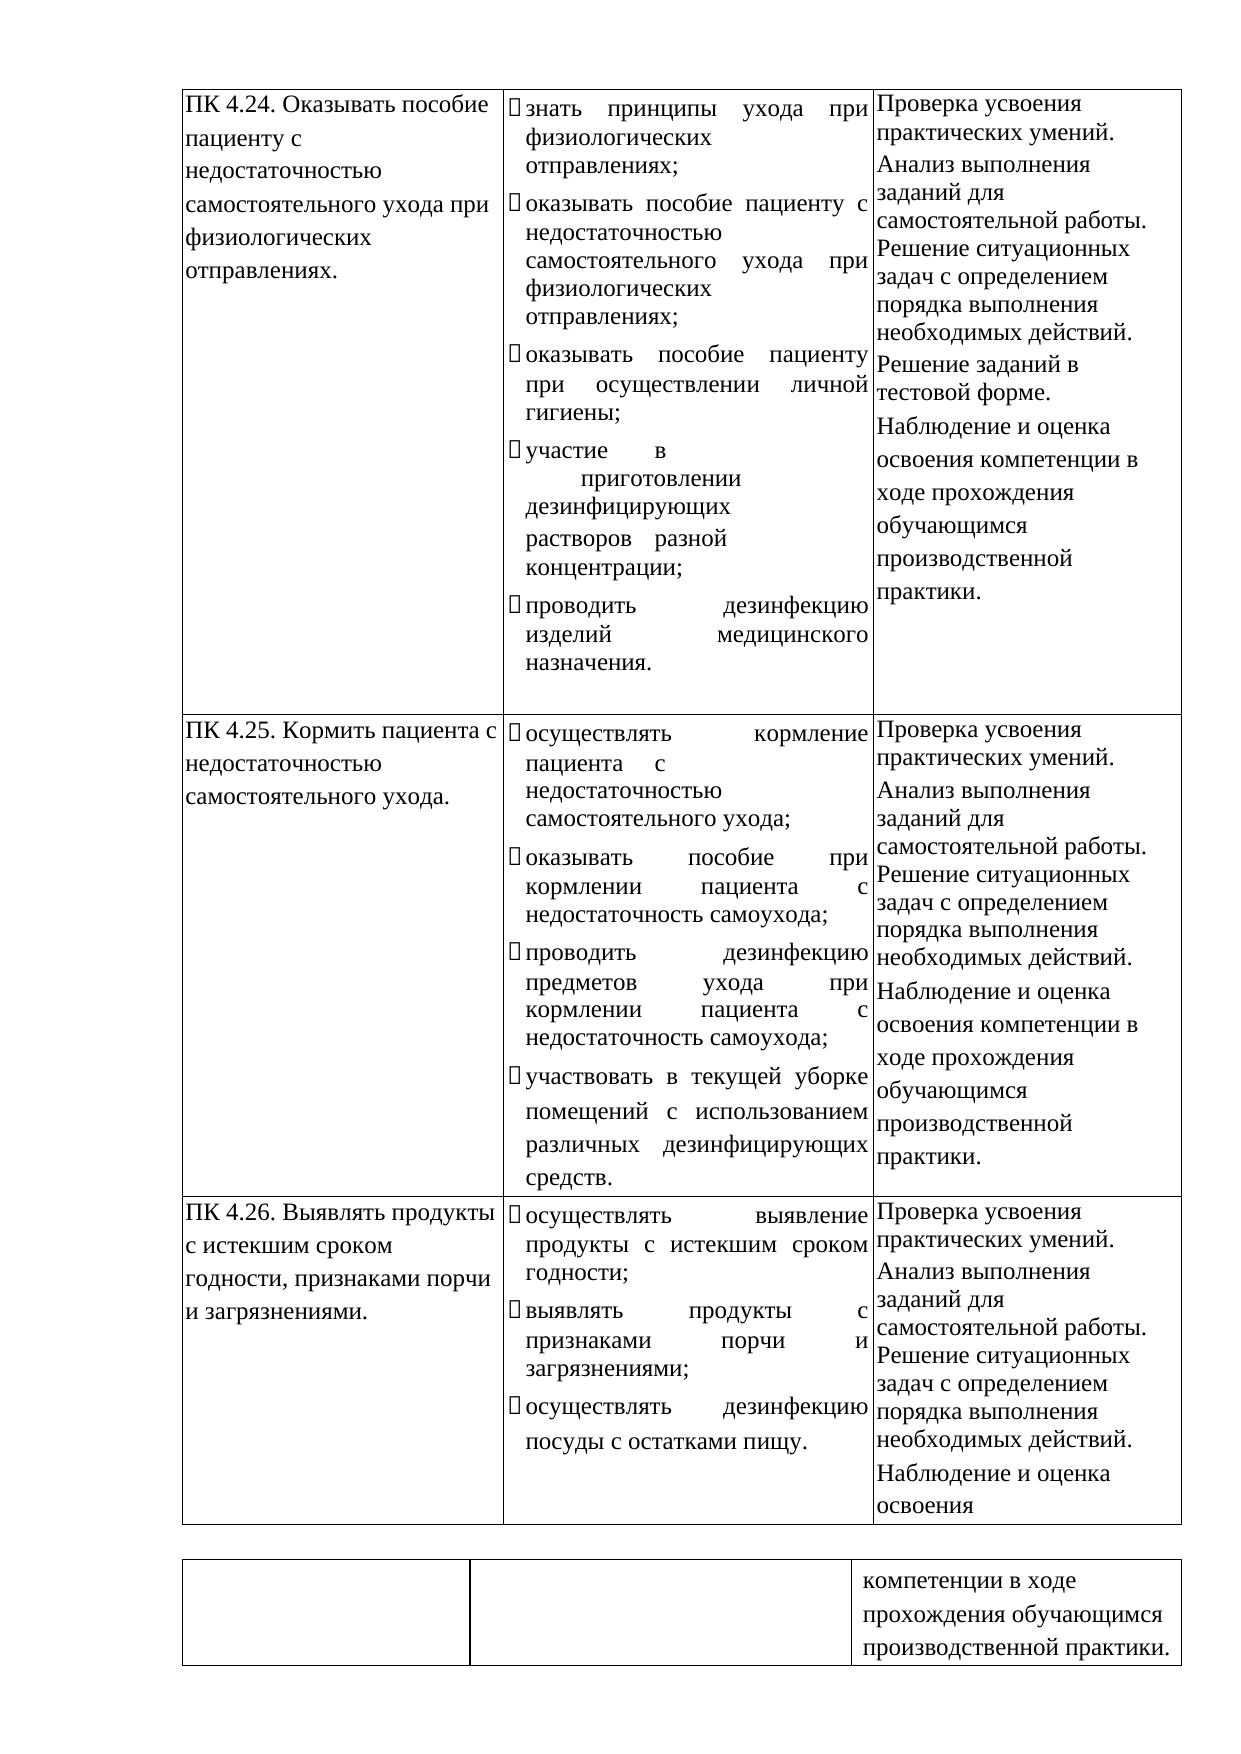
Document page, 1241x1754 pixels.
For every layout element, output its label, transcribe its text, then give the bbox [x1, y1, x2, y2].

table_header [183, 1560, 469, 1665]
table_cell Проверка усвоения практических умений. Анализ выполнения заданий для самостоятельной работы. Решение ситуационных задач с определением порядка выполнения необходимых действий. Решение заданий в тестовой форме. Наблюдение и оценка освоения компетенции в ходе прохождения обучающимся производственной практики. [874, 90, 1181, 714]
table_cell осуществлять выявление продукты с истекшим сроком годности; выявлять продукты с признаками порчи и загрязнениями; осуществлять дезинфекцию посуды с остатками пищу. [504, 1197, 873, 1524]
table_cell ПК 4.25. Кормить пациента с недостаточностью самостоятельного ухода. [183, 715, 503, 1196]
table_cell знать принципы ухода при физиологических отправлениях; оказывать пособие пациенту с недостаточностью самостоятельного ухода при физиологических отправлениях; оказывать пособие пациенту при осуществлении личной гигиены; участие в приготовлении дезинфицирующих растворов разной концентрации; проводить дезинфекцию изделий медицинского назначения. [504, 90, 873, 714]
table_header [471, 1560, 851, 1665]
table_header компетенции в ходе прохождения обучающимся производственной практики. [852, 1560, 1181, 1665]
table_cell ПК 4.24. Оказывать пособие пациенту с недостаточностью самостоятельного ухода при физиологических отправлениях. [183, 90, 503, 714]
table_cell осуществлять кормление пациента с недостаточностью самостоятельного ухода; оказывать пособие при кормлении пациента с недостаточность самоухода; проводить дезинфекцию предметов ухода при кормлении пациента с недостаточность самоухода; участвовать в текущей уборке помещений с использованием различных дезинфицирующих средств. [504, 715, 873, 1196]
table_cell ПК 4.26. Выявлять продукты с истекшим сроком годности, признаками порчи и загрязнениями. [183, 1197, 503, 1524]
table_cell Проверка усвоения практических умений. Анализ выполнения заданий для самостоятельной работы. Решение ситуационных задач с определением порядка выполнения необходимых действий. Наблюдение и оценка освоения компетенции в ходе прохождения обучающимся производственной практики. [874, 715, 1181, 1196]
table_cell Проверка усвоения практических умений. Анализ выполнения заданий для самостоятельной работы. Решение ситуационных задач с определением порядка выполнения необходимых действий. Наблюдение и оценка освоения [874, 1197, 1181, 1524]
